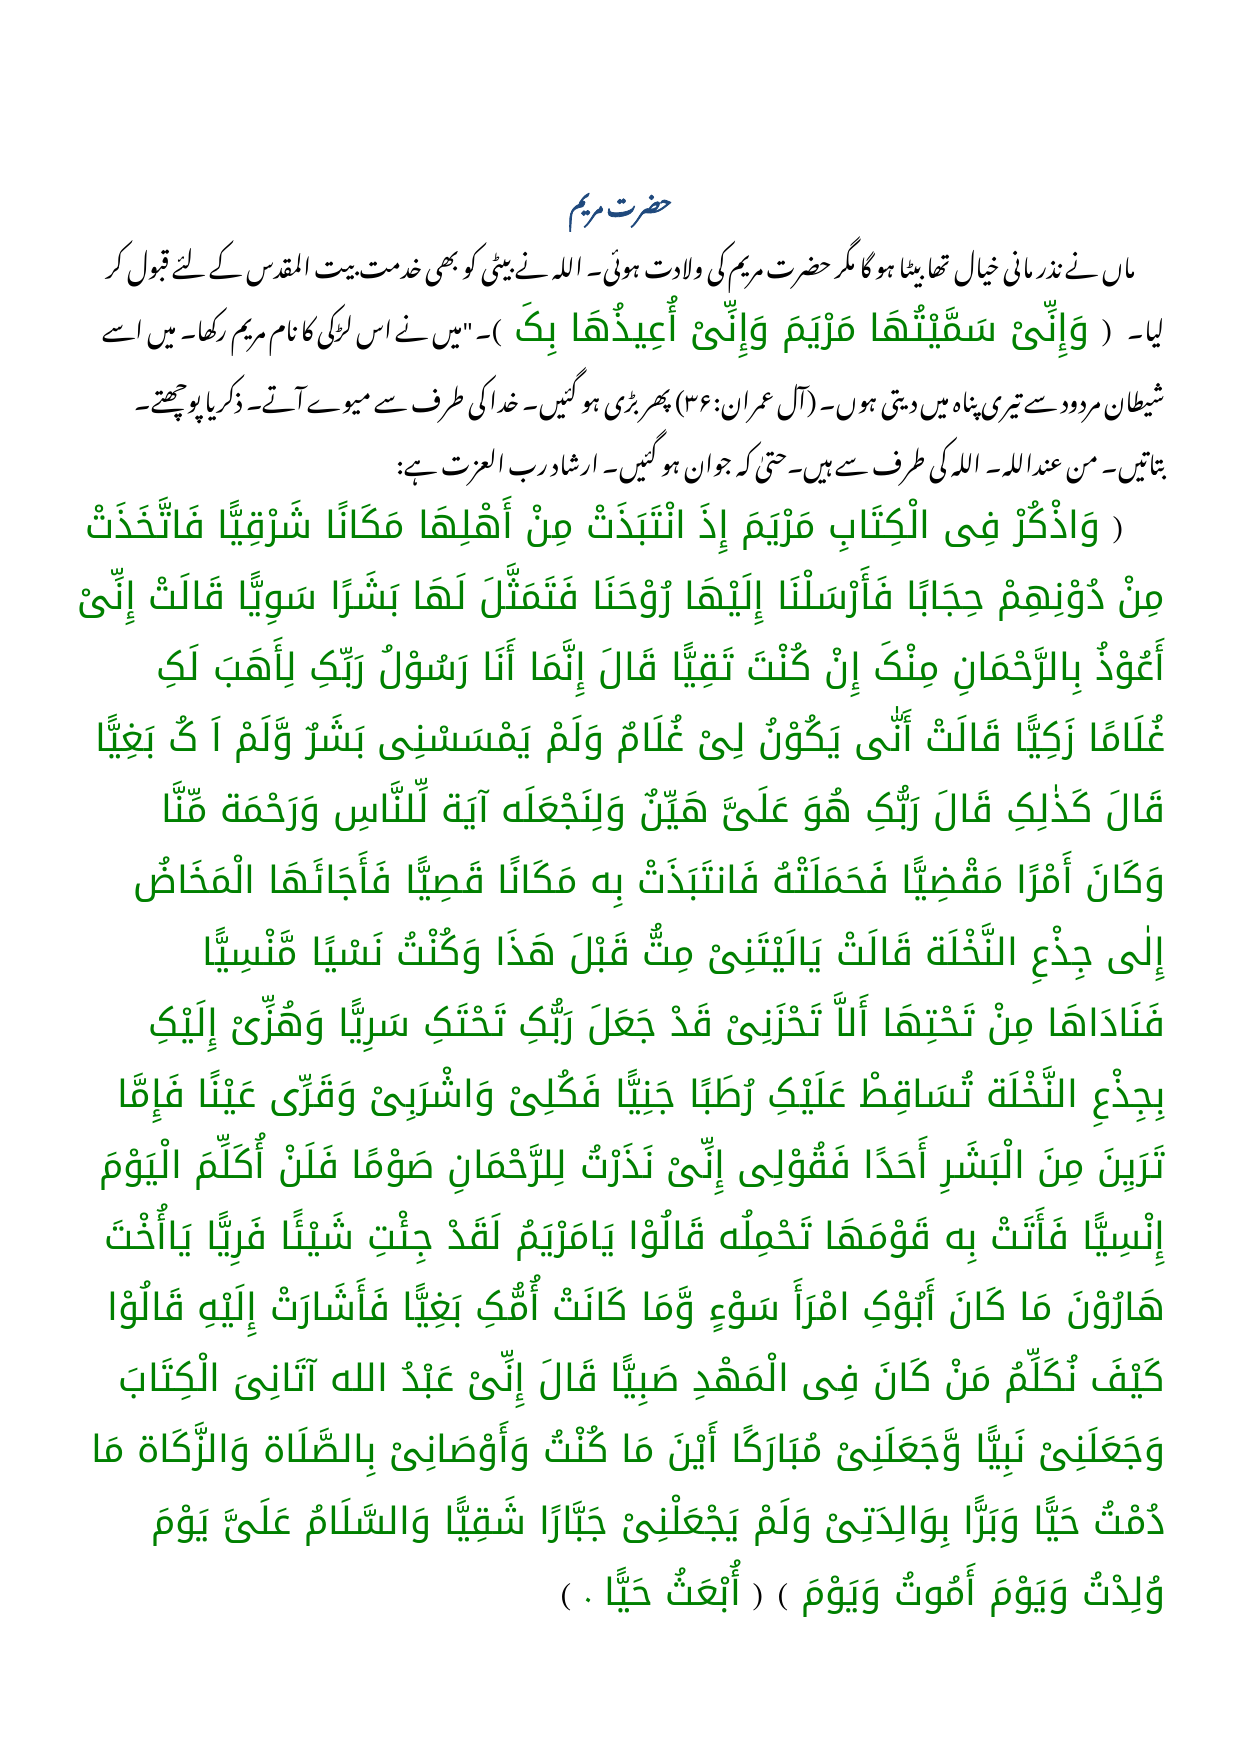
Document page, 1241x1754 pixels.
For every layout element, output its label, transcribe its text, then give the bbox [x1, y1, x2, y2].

text ( وَاذْکُرْ فِی الْکِتَابِ مَرْیَمَ إِذَ انْتَبَذَتْ مِنْ أَهْلِهَا مَکَانًا شَرْقِیًّا فَاتَّخَذَتْ مِنْ دُوْنِهِمْ حِجَابًا فَأَرْسَلْنَا إِلَیْهَا رُوْحَنَا فَتَمَثَّلَ لَهَا بَشَرًا سَوِیًّا قَالَتْ إِنِّیْ أَعُوْذُ بِالرَّحْمَانِ مِنْکَ إِنْ کُنْتَ تَقِیًّا قَالَ إِنَّمَا أَنَا رَسُوْلُ رَبِّکِ لِأَهَبَ لَکِ غُلَامًا زَکِیًّا قَالَتْ أَنّٰی یَکُوْنُ لِیْ غُلَامٌ وَلَمْ یَمْسَسْنِی بَشَرٌ وَّلَمْ اَ کُ بَغِیًّا قَالَ کَذٰلِکِ قَالَ رَبُّکِ هُوَ عَلَیَّ هَیِّنٌ وَلِنَجْعَلَه آیَة لِّلنَّاسِ وَرَحْمَة مِّنَّا وَکَانَ أَمْرًا مَقْضِیًّا فَحَمَلَتْهُ فَانتَبَذَتْ بِه مَکَانًا قَصِیًّا فَأَجَائَهَا الْمَخَاضُ إِلٰی جِذْعِ النَّخْلَة قَالَتْ یَالَیْتَنِیْ مِتُّ قَبْلَ هَذَا وَکُنْتُ نَسْیًا مَّنْسِیًّا فَنَادَاهَا مِنْ تَحْتِهَا أَلاَّ تَحْزَنِیْ قَدْ جَعَلَ رَبُّکِ تَحْتَکِ سَرِیًّا وَهُزِّیْ إِلَیْکِ بِجِذْعِ النَّخْلَة تُسَاقِطْ عَلَیْکِ رُطَبًا جَنِیًّا فَکُلِیْ وَاشْرَبِیْ وَقَرِّی عَیْنًا فَإِمَّا تَرَیِنَ مِنَ الْبَشَرِ أَحَدًا فَقُوْلِی إِنِّیْ نَذَرْتُ لِلرَّحْمَانِ صَوْمًا فَلَنْ أُکَلِّمَ الْیَوْمَ إِنْسِیًّا فَأَتَتْ بِه قَوْمَهَا تَحْمِلُه قَالُوْا یَامَرْیَمُ لَقَدْ جِئْتِ شَیْئًا فَرِیًّا یَاأُخْتَ هَارُوْنَ مَا کَانَ أَبُوْکِ امْرَأَ سَوْءٍ وَّمَا کَانَتْ أُمُّکِ بَغِیًّا فَأَشَارَتْ إِلَیْهِ قَالُوْا کَیْفَ نُکَلِّمُ مَنْ کَانَ فِی الْمَهْدِ صَبِیًّا قَالَ إِنِّیْ عَبْدُ الله آتَانِیَ الْکِتَابَ وَجَعَلَنِیْ نَبِیًّا وَّجَعَلَنِیْ مُبَارَکًا أَیْنَ مَا کُنْتُ وَأَوْصَانِیْ بِالصَّلَاة وَالزَّکَاة مَا دُمْتُ حَیًّا وَبَرًّا بِوَالِدَتِیْ وَلَمْ یَجْعَلْنِیْ جَبَّارًا شَقِیًّا وَالسَّلَامُ عَلَیَّ یَوْمَ وُلِدْتُ وَیَوْمَ أَمُوتُ وَیَوْمَ ) ( أُبْعَثُ حَیًّا . ) [75, 490, 1165, 1628]
subtitle حضرت مریم [75, 169, 1165, 231]
text ماں نے نذر مانی خیال تھا بیٹا ہو گا مگر حضرت مریم کی ولادت ہوئی۔ اللہ نے بیٹی کو بھی خدمت بیت المقدس کے لئے قبول کر لیا۔ ( وَإِنِّیْ سَمَّیْتُهَا مَرْیَمَ وَإِنِّیْ أُعِیذُهَا بِکَ )۔ "میں نے اس لڑکی کا نام مریم رکھا۔ میں اسے شیطان مردود سے تیری پناہ میں دیتی ہوں۔ (آل عمران:۳۶) پھر بڑی ہو گئیں۔ خدا کی طرف سے میوے آتے۔ ذکریا پوچھتے۔ بتاتیں۔ من عنداللہ۔ اللہ کی طرف سے ہیں۔حتیٰ کہ جوان ہو گئیں۔ ارشاد رب العزت ہے: [75, 231, 1165, 490]
